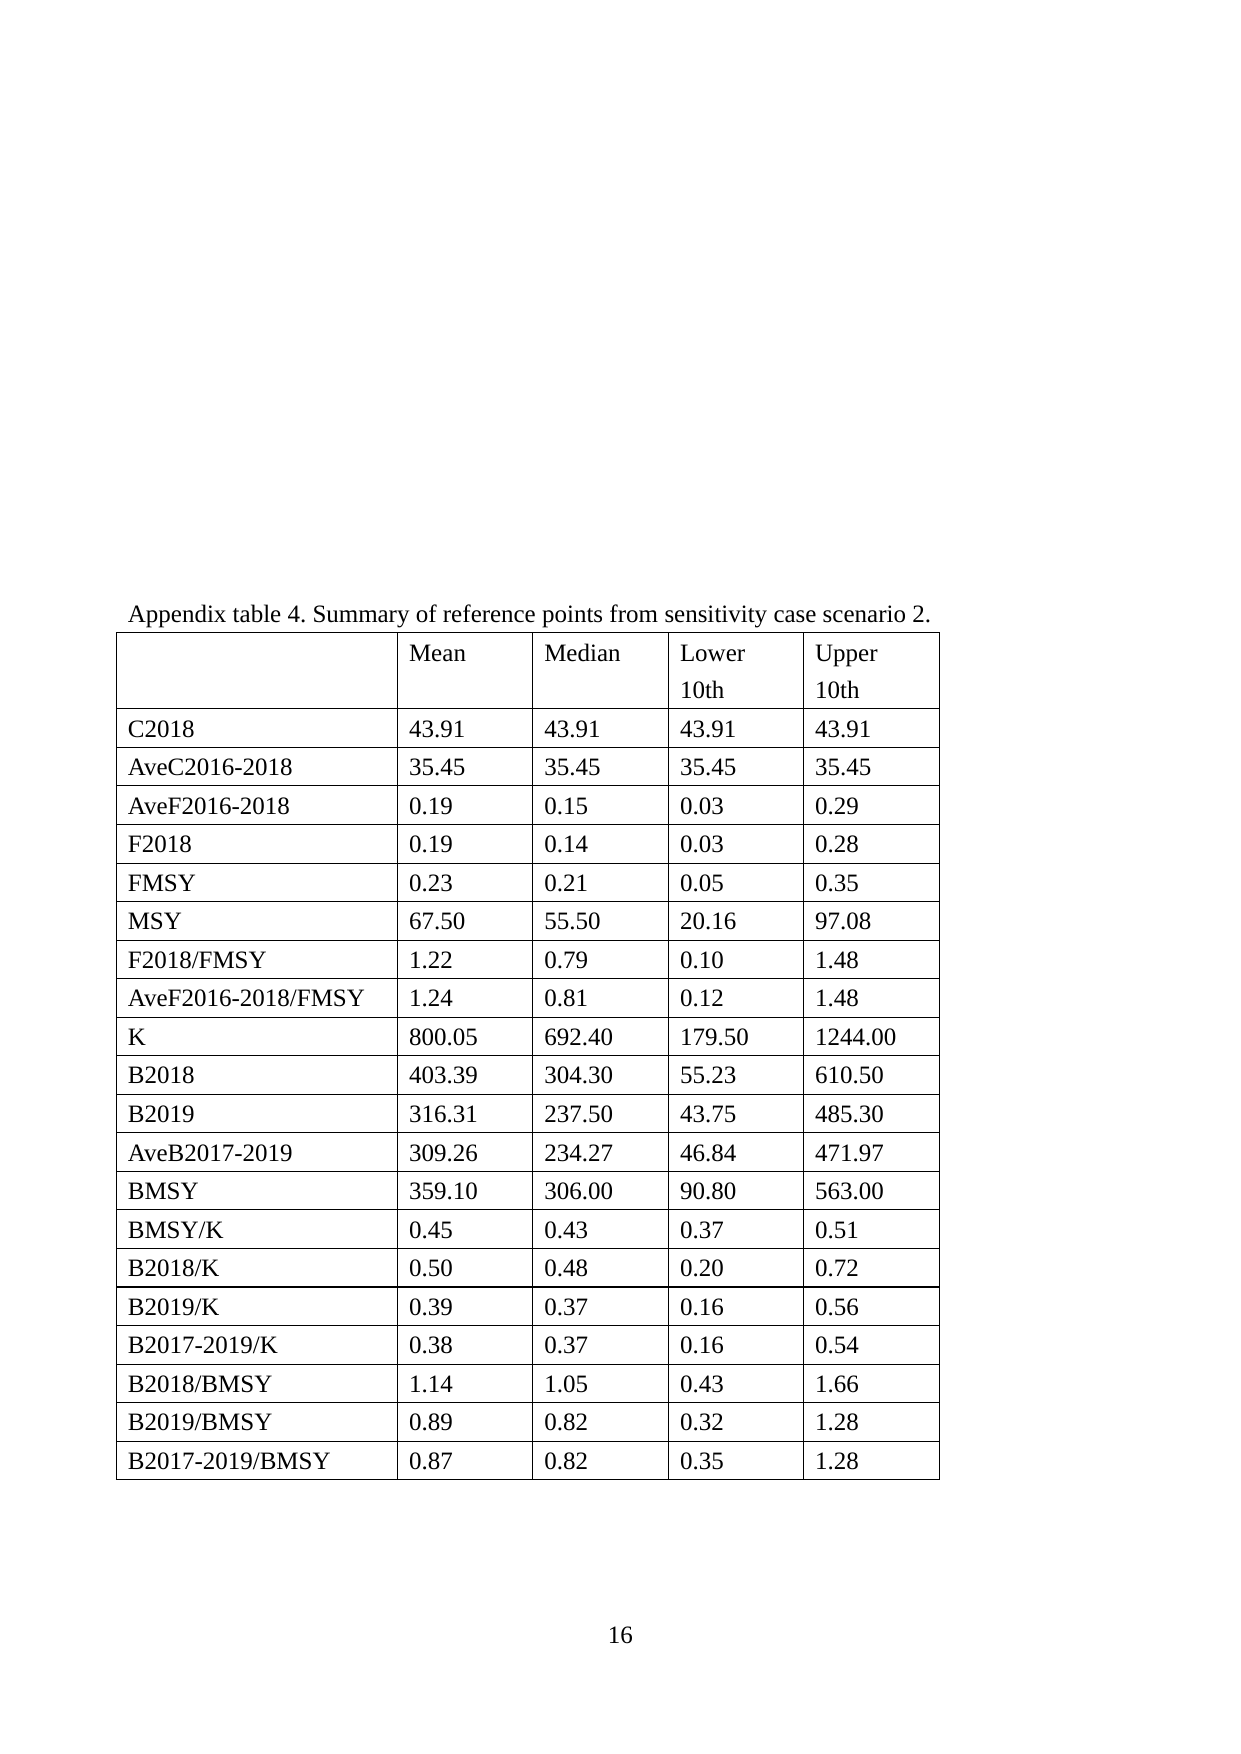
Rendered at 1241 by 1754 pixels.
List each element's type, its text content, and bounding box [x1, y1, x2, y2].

table_cell 306.00 [533, 1172, 668, 1209]
table_cell 1.24 [398, 979, 532, 1017]
table_cell MSY [117, 902, 397, 939]
table_cell BMSY/K [117, 1210, 397, 1248]
table_cell 0.56 [804, 1288, 939, 1325]
table_cell 0.32 [669, 1403, 803, 1441]
table_header [117, 633, 397, 708]
table_cell AveC2016-2018 [117, 748, 397, 785]
table_cell 0.51 [804, 1210, 939, 1248]
table_cell 55.23 [669, 1056, 803, 1094]
table_cell 0.19 [398, 786, 532, 824]
table_cell 46.84 [669, 1133, 803, 1171]
table_cell AveF2016-2018/FMSY [117, 979, 397, 1017]
table_cell 0.72 [804, 1249, 939, 1286]
table_cell 0.82 [533, 1403, 668, 1441]
table_cell 35.45 [804, 748, 939, 785]
table_cell B2017-2019/BMSY [117, 1442, 397, 1479]
table_cell B2018/BMSY [117, 1365, 397, 1402]
table_cell 0.87 [398, 1442, 532, 1479]
table_cell 0.79 [533, 941, 668, 978]
table_cell 610.50 [804, 1056, 939, 1094]
table_cell 35.45 [533, 748, 668, 785]
table_cell FMSY [117, 864, 397, 901]
table_cell 692.40 [533, 1018, 668, 1055]
table_cell B2017-2019/K [117, 1326, 397, 1363]
table_cell 0.23 [398, 864, 532, 901]
table_cell 0.29 [804, 786, 939, 824]
table_cell F2018/FMSY [117, 941, 397, 978]
table_cell 0.16 [669, 1326, 803, 1363]
table_cell 0.14 [533, 825, 668, 862]
table_cell 359.10 [398, 1172, 532, 1209]
table_cell 0.39 [398, 1288, 532, 1325]
table_cell 0.35 [804, 864, 939, 901]
table_cell 43.91 [398, 709, 532, 747]
table_cell 35.45 [398, 748, 532, 785]
table_cell 0.37 [533, 1326, 668, 1363]
table_cell 0.43 [533, 1210, 668, 1248]
table_cell 0.10 [669, 941, 803, 978]
table_cell B2019/K [117, 1288, 397, 1325]
table_cell 0.20 [669, 1249, 803, 1286]
table_cell 800.05 [398, 1018, 532, 1055]
table_cell 35.45 [669, 748, 803, 785]
table_cell 1.14 [398, 1365, 532, 1402]
table_cell 1.28 [804, 1403, 939, 1441]
table_cell 403.39 [398, 1056, 532, 1094]
table_cell 0.12 [669, 979, 803, 1017]
table_cell 0.19 [398, 825, 532, 862]
table_cell 0.82 [533, 1442, 668, 1479]
table_cell 1.28 [804, 1442, 939, 1479]
table_cell 0.45 [398, 1210, 532, 1248]
table_cell 0.89 [398, 1403, 532, 1441]
table_cell 1244.00 [804, 1018, 939, 1055]
table_cell 0.28 [804, 825, 939, 862]
table_cell BMSY [117, 1172, 397, 1209]
table_cell F2018 [117, 825, 397, 862]
table_cell 1.22 [398, 941, 532, 978]
table_cell 234.27 [533, 1133, 668, 1171]
table_cell 0.37 [669, 1210, 803, 1248]
table_cell 563.00 [804, 1172, 939, 1209]
table_cell 0.43 [669, 1365, 803, 1402]
table_cell 0.15 [533, 786, 668, 824]
table_cell 0.16 [669, 1288, 803, 1325]
table_cell 43.91 [669, 709, 803, 747]
table_cell 1.48 [804, 979, 939, 1017]
table_cell 179.50 [669, 1018, 803, 1055]
table_cell 0.37 [533, 1288, 668, 1325]
table_cell 471.97 [804, 1133, 939, 1171]
table_cell 0.54 [804, 1326, 939, 1363]
table_cell 43.75 [669, 1095, 803, 1132]
table_cell 55.50 [533, 902, 668, 939]
table_cell 0.35 [669, 1442, 803, 1479]
table_cell B2018 [117, 1056, 397, 1094]
table_cell 0.48 [533, 1249, 668, 1286]
table_cell 0.03 [669, 786, 803, 824]
table_cell 0.38 [398, 1326, 532, 1363]
table_cell 0.03 [669, 825, 803, 862]
table_cell 1.05 [533, 1365, 668, 1402]
text Appendix table 4. Summary of reference points from sensitivity case scenario 2. [128, 595, 1113, 632]
table_cell 0.05 [669, 864, 803, 901]
table_cell 97.08 [804, 902, 939, 939]
table_cell C2018 [117, 709, 397, 747]
table_cell 316.31 [398, 1095, 532, 1132]
table_header Mean [398, 633, 532, 708]
table_cell B2019 [117, 1095, 397, 1132]
table_cell 20.16 [669, 902, 803, 939]
table_cell 1.48 [804, 941, 939, 978]
table_header Lower 10th [669, 633, 803, 708]
table_cell 43.91 [804, 709, 939, 747]
table_cell 67.50 [398, 902, 532, 939]
table_cell B2019/BMSY [117, 1403, 397, 1441]
table_cell 0.21 [533, 864, 668, 901]
table_cell 1.66 [804, 1365, 939, 1402]
table_cell B2018/K [117, 1249, 397, 1286]
table_cell 90.80 [669, 1172, 803, 1209]
table_cell 0.81 [533, 979, 668, 1017]
table_cell AveB2017-2019 [117, 1133, 397, 1171]
table_cell 309.26 [398, 1133, 532, 1171]
table_cell 304.30 [533, 1056, 668, 1094]
table_cell K [117, 1018, 397, 1055]
table_cell 485.30 [804, 1095, 939, 1132]
table_cell 43.91 [533, 709, 668, 747]
table_header Upper 10th [804, 633, 939, 708]
table_cell AveF2016-2018 [117, 786, 397, 824]
table_header Median [533, 633, 668, 708]
table_cell 0.50 [398, 1249, 532, 1286]
table_cell 237.50 [533, 1095, 668, 1132]
